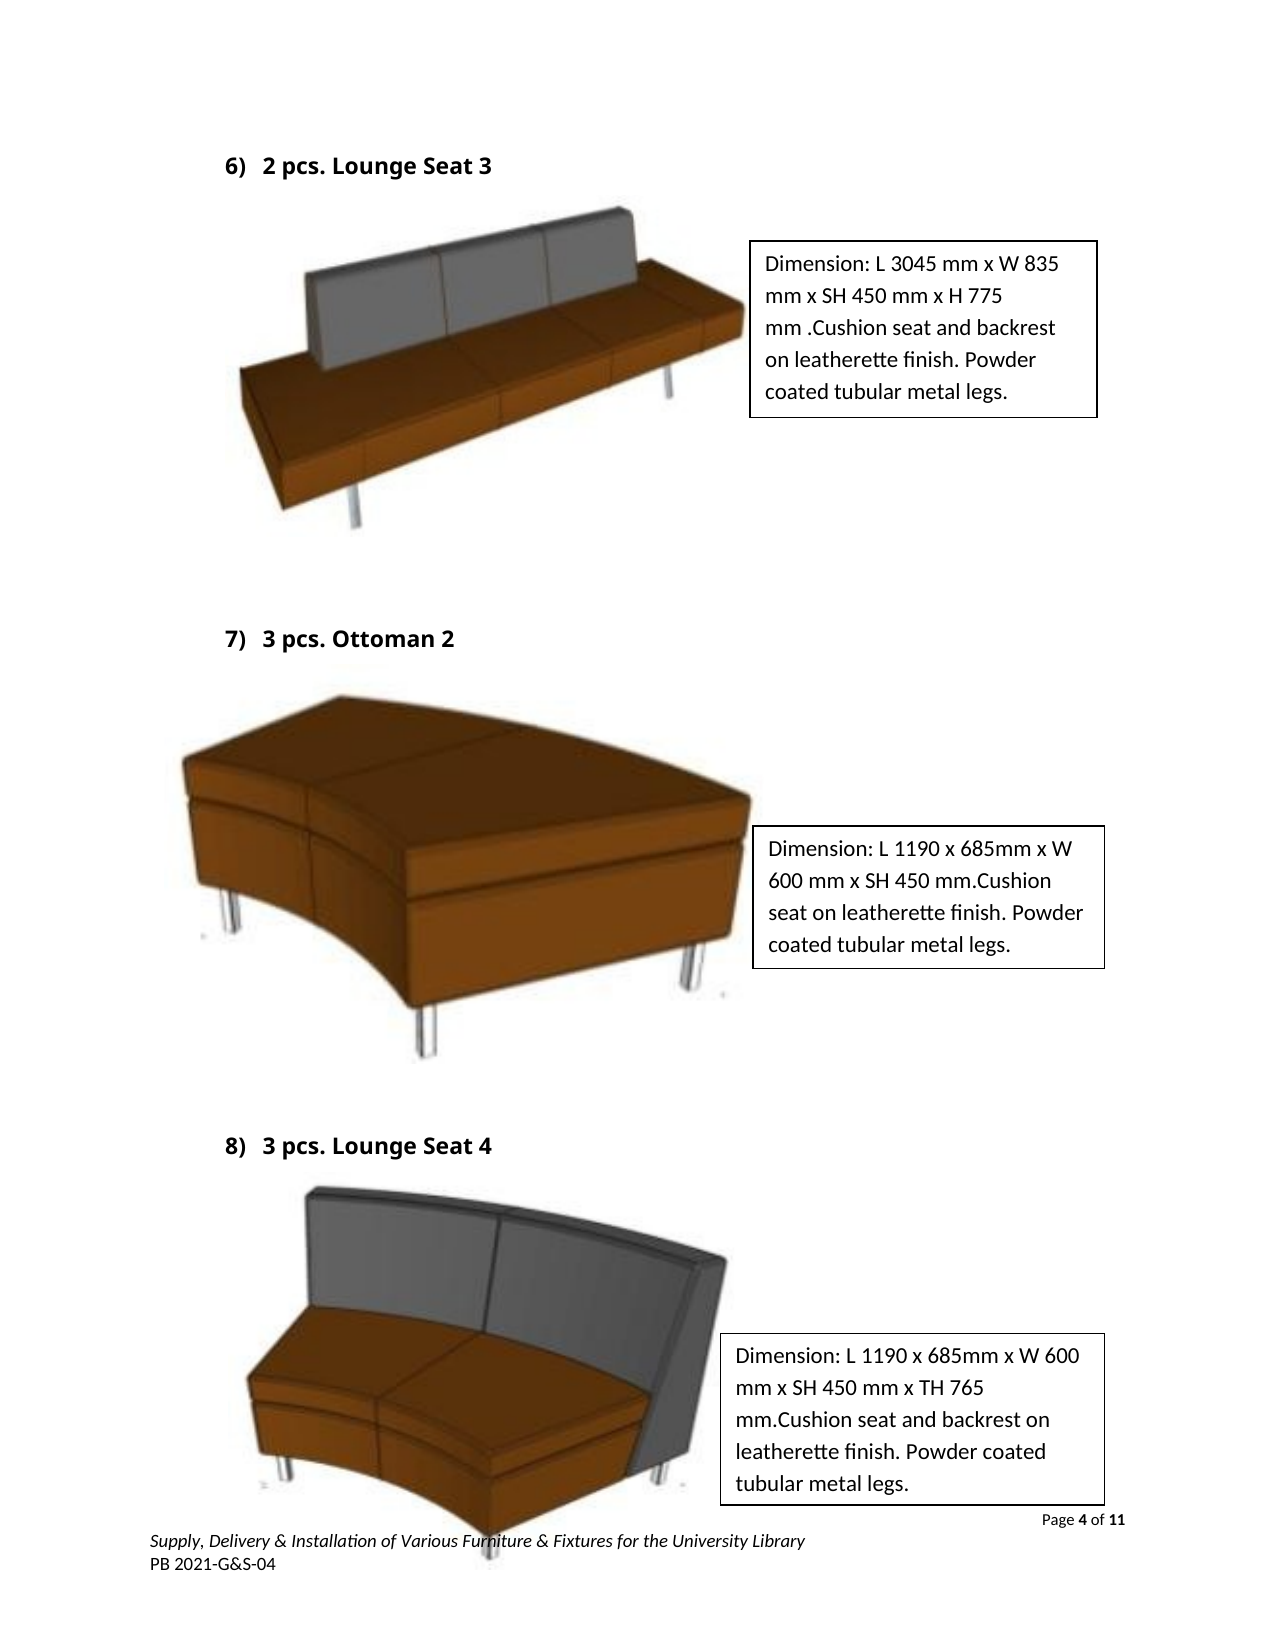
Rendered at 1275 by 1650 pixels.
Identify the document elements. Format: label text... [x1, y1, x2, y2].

list 3 pcs. Ottoman 2 [225, 623, 1125, 654]
picture [228, 1172, 735, 1570]
picture [258, 1559, 263, 1569]
picture [225, 195, 754, 537]
list 2 pcs. Lounge Seat 3 [225, 150, 1125, 181]
list 3 pcs. Lounge Seat 4 [225, 1130, 1125, 1161]
picture [164, 664, 764, 1064]
